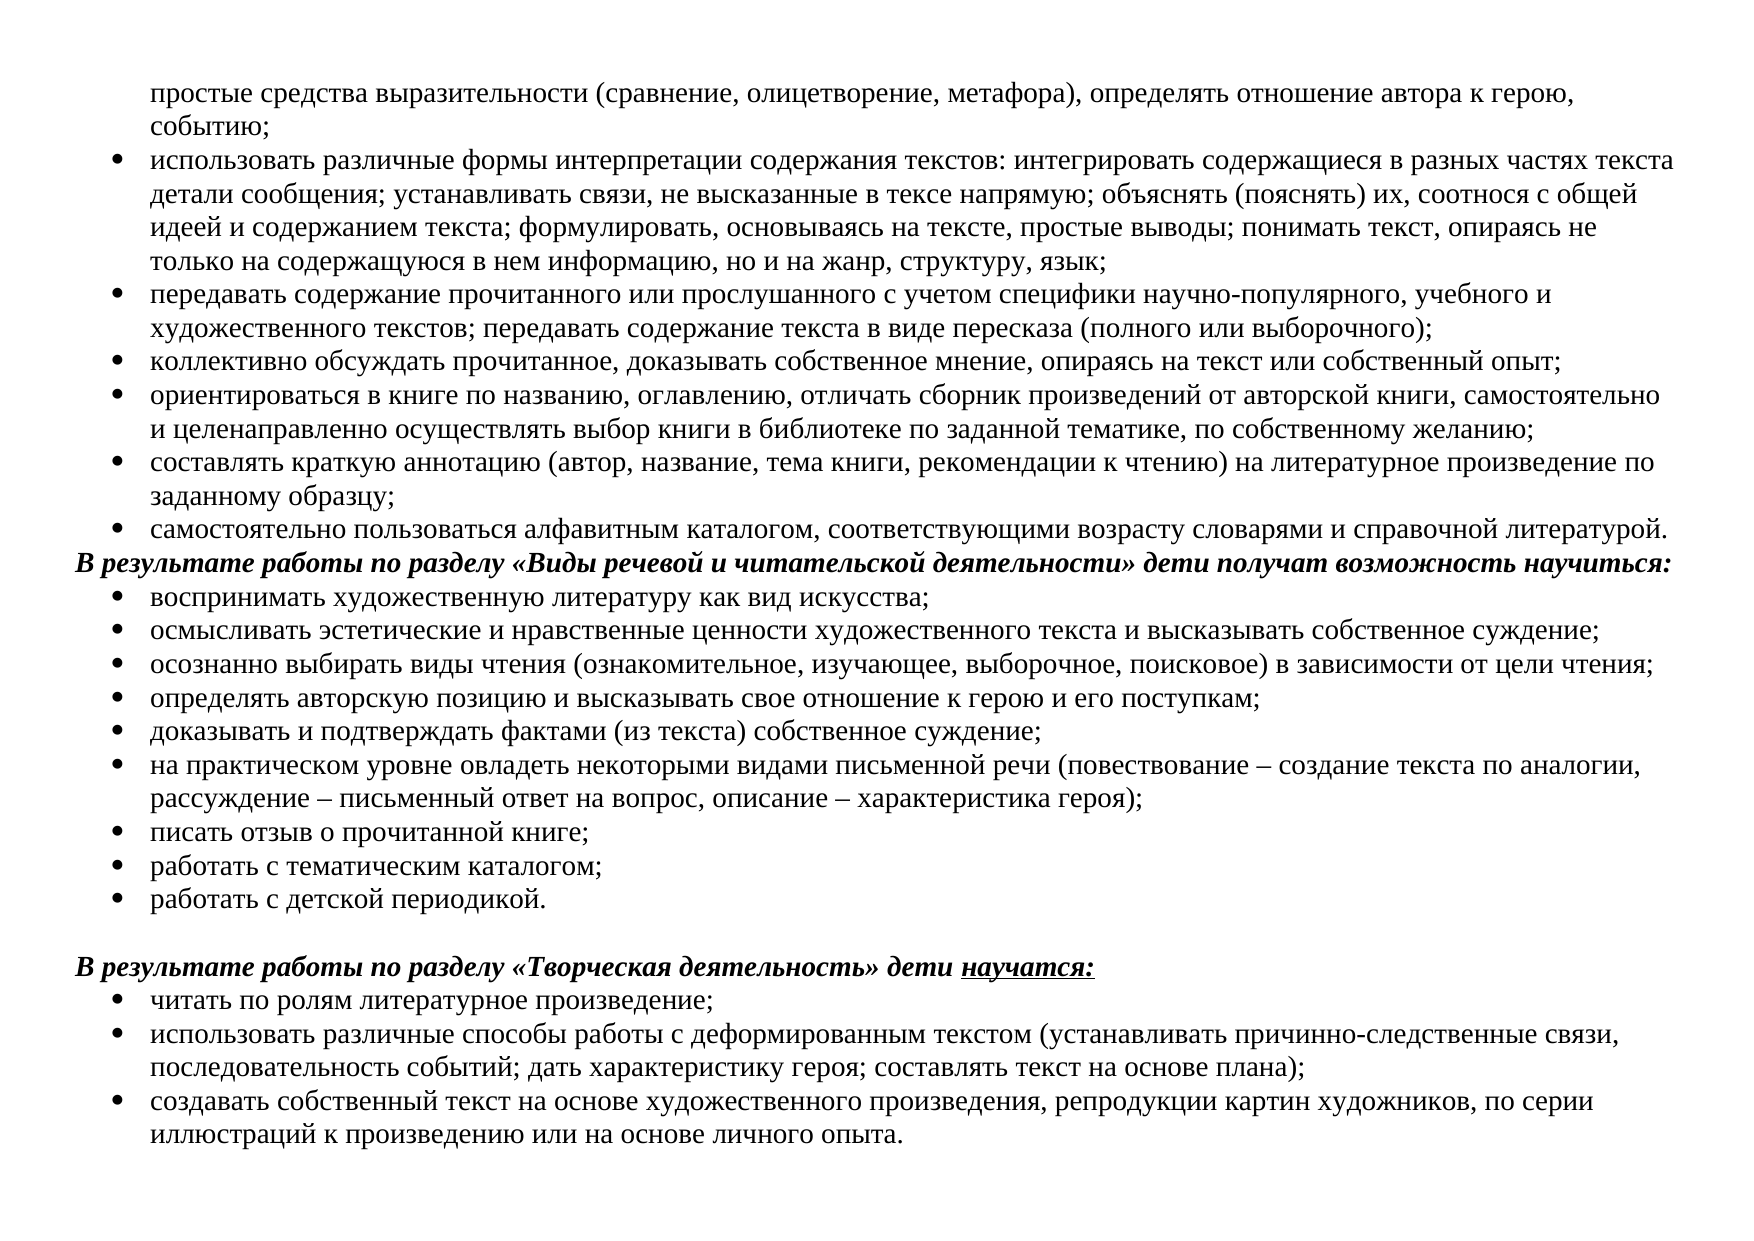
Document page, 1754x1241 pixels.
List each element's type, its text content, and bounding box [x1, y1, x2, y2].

list работать с тематическим каталогом; [112, 848, 1679, 881]
list создавать собственный текст на основе художественного произведения, репродукции картин художников, по серии иллюстраций к произведению или на основе личного опыта. [112, 1083, 1679, 1150]
list воспринимать художественную литературу как вид искусства; [112, 579, 1679, 612]
list писать отзыв о прочитанной книге; [112, 814, 1679, 848]
list осмысливать эстетические и нравственные ценности художественного текста и высказывать собственное суждение; [112, 612, 1679, 646]
list самостоятельно пользоваться алфавитным каталогом, соответствующими возрасту словарями и справочной литературой. [112, 512, 1679, 545]
text В результате работы по разделу «Виды речевой и читательской деятельности» дети получат возможность научиться: [75, 545, 1679, 579]
text В результате работы по разделу «Творческая деятельность» дети научатся: [75, 949, 1679, 982]
list на практическом уровне овладеть некоторыми видами письменной речи (повествование – создание текста по аналогии, рассуждение – письменный ответ на вопрос, описание – характеристика героя); [112, 747, 1679, 814]
list читать по ролям литературное произведение; [112, 982, 1679, 1016]
list работать с детской периодикой. [112, 881, 1679, 915]
list коллективно обсуждать прочитанное, доказывать собственное мнение, опираясь на текст или собственный опыт; [112, 343, 1679, 377]
list использовать различные способы работы с деформированным текстом (устанавливать причинно-следственные связи, последовательность событий; дать характеристику героя; составлять текст на основе плана); [112, 1016, 1679, 1083]
list определять авторскую позицию и высказывать свое отношение к герою и его поступкам; [112, 680, 1679, 713]
list передавать содержание прочитанного или прослушанного с учетом специфики научно-популярного, учебного и художественного текстов; передавать содержание текста в виде пересказа (полного или выборочного); [112, 276, 1679, 343]
list ориентироваться в книге по названию, оглавлению, отличать сборник произведений от авторской книги, самостоятельно и целенаправленно осуществлять выбор книги в библиотеке по заданной тематике, по собственному желанию; [112, 377, 1679, 444]
list доказывать и подтверждать фактами (из текста) собственное суждение; [112, 713, 1679, 747]
list использовать различные формы интерпретации содержания текстов: интегрировать содержащиеся в разных частях текста детали сообщения; устанавливать связи, не высказанные в тексе напрямую; объяснять (пояснять) их, соотнося с общей идеей и содержанием текста; формулировать, основываясь на тексте, простые выводы; понимать текст, опираясь не только на содержащуюся в нем информацию, но и на жанр, структуру, язык; [112, 142, 1679, 276]
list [112, 75, 1679, 142]
list составлять краткую аннотацию (автор, название, тема книги, рекомендации к чтению) на литературное произведение по заданному образцу; [112, 444, 1679, 512]
list осознанно выбирать виды чтения (ознакомительное, изучающее, выборочное, поисковое) в зависимости от цели чтения; [112, 646, 1679, 680]
